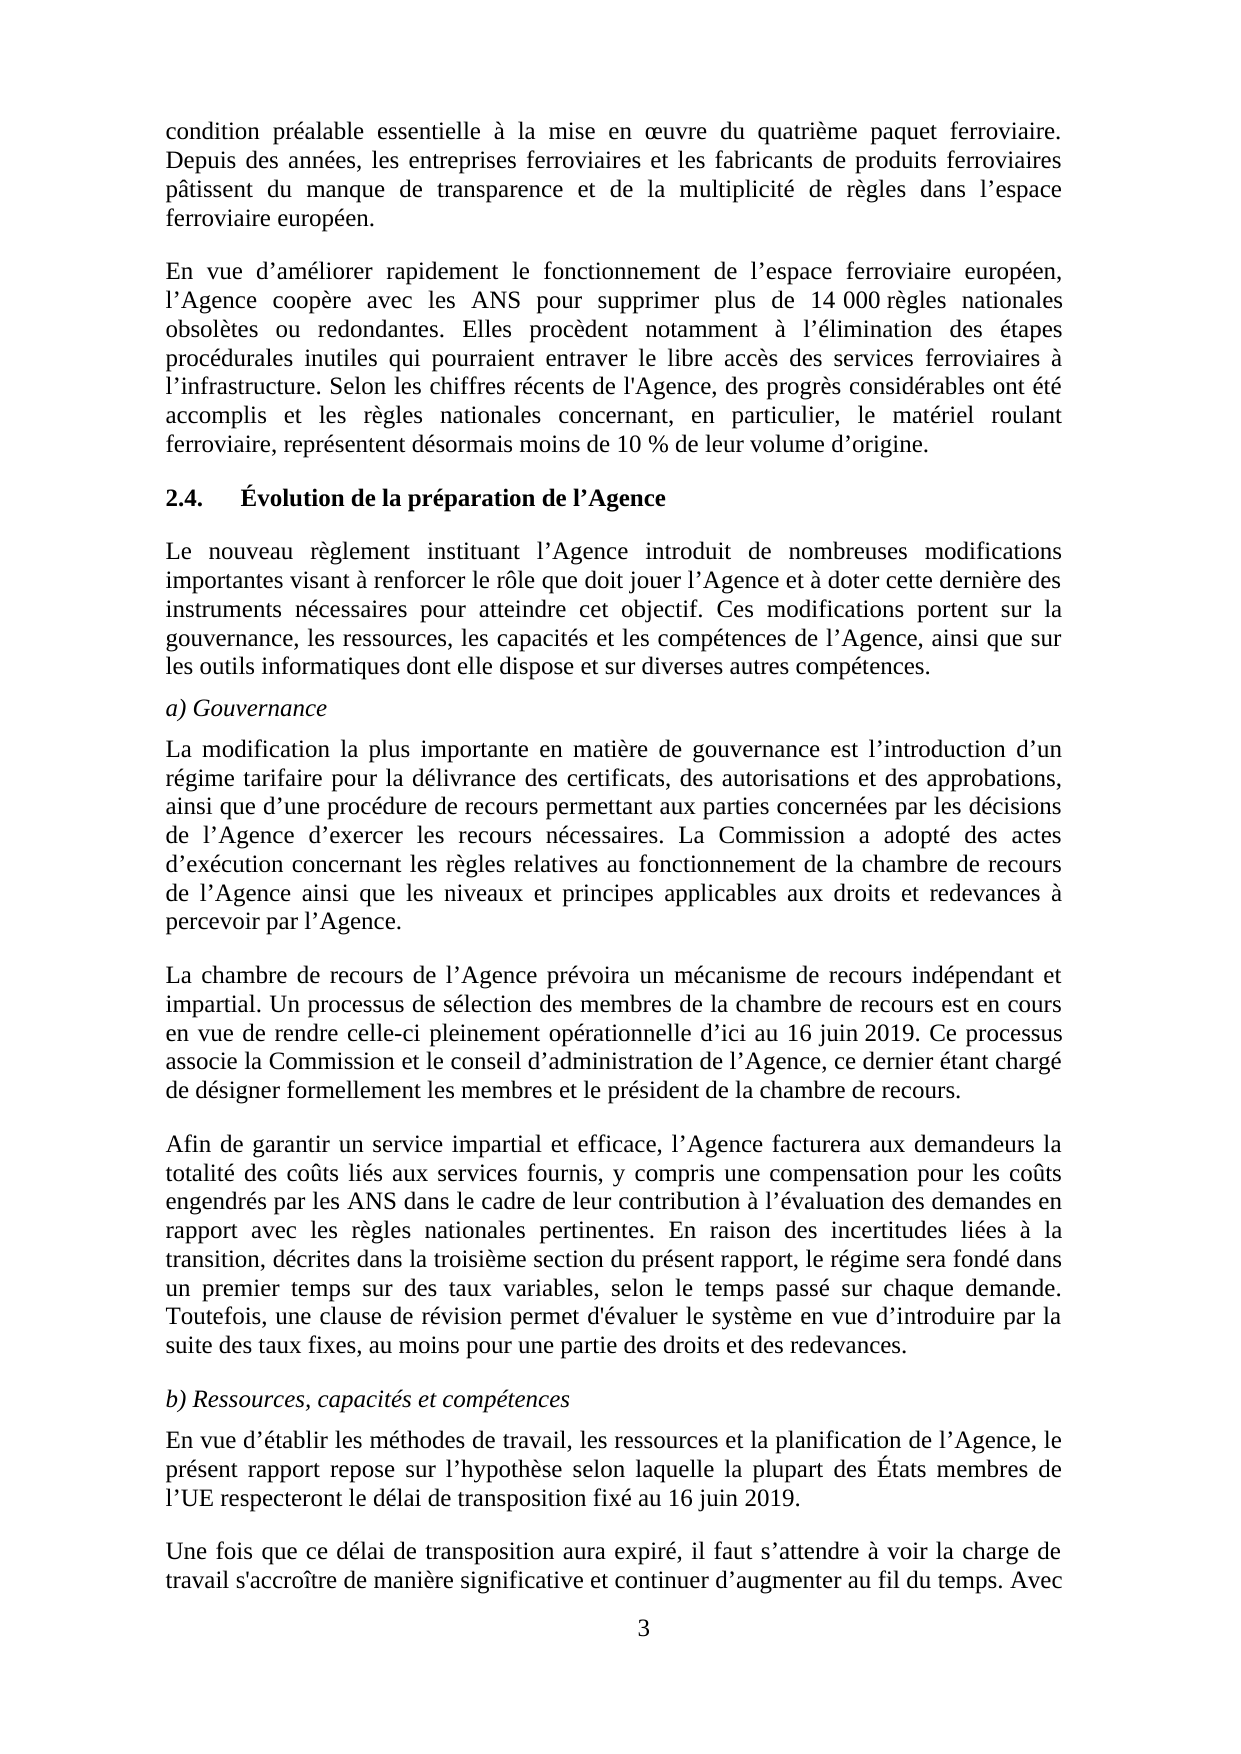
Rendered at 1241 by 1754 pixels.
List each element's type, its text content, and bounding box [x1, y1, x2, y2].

text En vue d’améliorer rapidement le fonctionnement de l’espace ferroviaire européen, l’Agence coopère avec les ANS pour supprimer plus de 14 000 règles nationales obsolètes ou redondantes. Elles procèdent notamment à l’élimination des étapes procédurales inutiles qui pourraient entraver le libre accès des services ferroviaires à l’infrastructure. Selon les chiffres récents de l'Agence, des progrès considérables ont été accomplis et les règles nationales concernant, en particulier, le matériel roulant ferroviaire, représentent désormais moins de 10 % de leur volume d’origine. [165, 256, 1063, 458]
subtitle Évolution de la préparation de l’Agence [165, 483, 1063, 511]
text En vue d’établir les méthodes de travail, les ressources et la planification de l’Agence, le présent rapport repose sur l’hypothèse selon laquelle la plupart des États membres de l’UE respecteront le délai de transposition fixé au 16 juin 2019. [165, 1425, 1063, 1511]
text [165, 1536, 1063, 1594]
text Afin de garantir un service impartial et efficace, l’Agence facturera aux demandeurs la totalité des coûts liés aux services fournis, y compris une compensation pour les coûts engendrés par les ANS dans le cadre de leur contribution à l’évaluation des demandes en rapport avec les règles nationales pertinentes. En raison des incertitudes liées à la transition, décrites dans la troisième section du présent rapport, le régime sera fondé dans un premier temps sur des taux variables, selon le temps passé sur chaque demande. Toutefois, une clause de révision permet d'évaluer le système en vue d’introduire par la suite des taux fixes, au moins pour une partie des droits et des redevances. [165, 1129, 1063, 1359]
text a) Gouvernance [165, 693, 1063, 721]
text La modification la plus importante en matière de gouvernance est l’introduction d’un régime tarifaire pour la délivrance des certificats, des autorisations et des approbations, ainsi que d’une procédure de recours permettant aux parties concernées par les décisions de l’Agence d’exercer les recours nécessaires. La Commission a adopté des actes d’exécution concernant les règles relatives au fonctionnement de la chambre de recours de l’Agence ainsi que les niveaux et principes applicables aux droits et redevances à percevoir par l’Agence. [165, 734, 1063, 935]
text Le nouveau règlement instituant l’Agence introduit de nombreuses modifications importantes visant à renforcer le rôle que doit jouer l’Agence et à doter cette dernière des instruments nécessaires pour atteindre cet objectif. Ces modifications portent sur la gouvernance, les ressources, les capacités et les compétences de l’Agence, ainsi que sur les outils informatiques dont elle dispose et sur diverses autres compétences. [165, 536, 1063, 680]
text b) Ressources, capacités et compétences [165, 1384, 1063, 1413]
text La chambre de recours de l’Agence prévoira un mécanisme de recours indépendant et impartial. Un processus de sélection des membres de la chambre de recours est en cours en vue de rendre celle-ci pleinement opérationnelle d’ici au 16 juin 2019. Ce processus associe la Commission et le conseil d’administration de l’Agence, ce dernier étant chargé de désigner formellement les membres et le président de la chambre de recours. [165, 960, 1063, 1104]
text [165, 116, 1063, 231]
